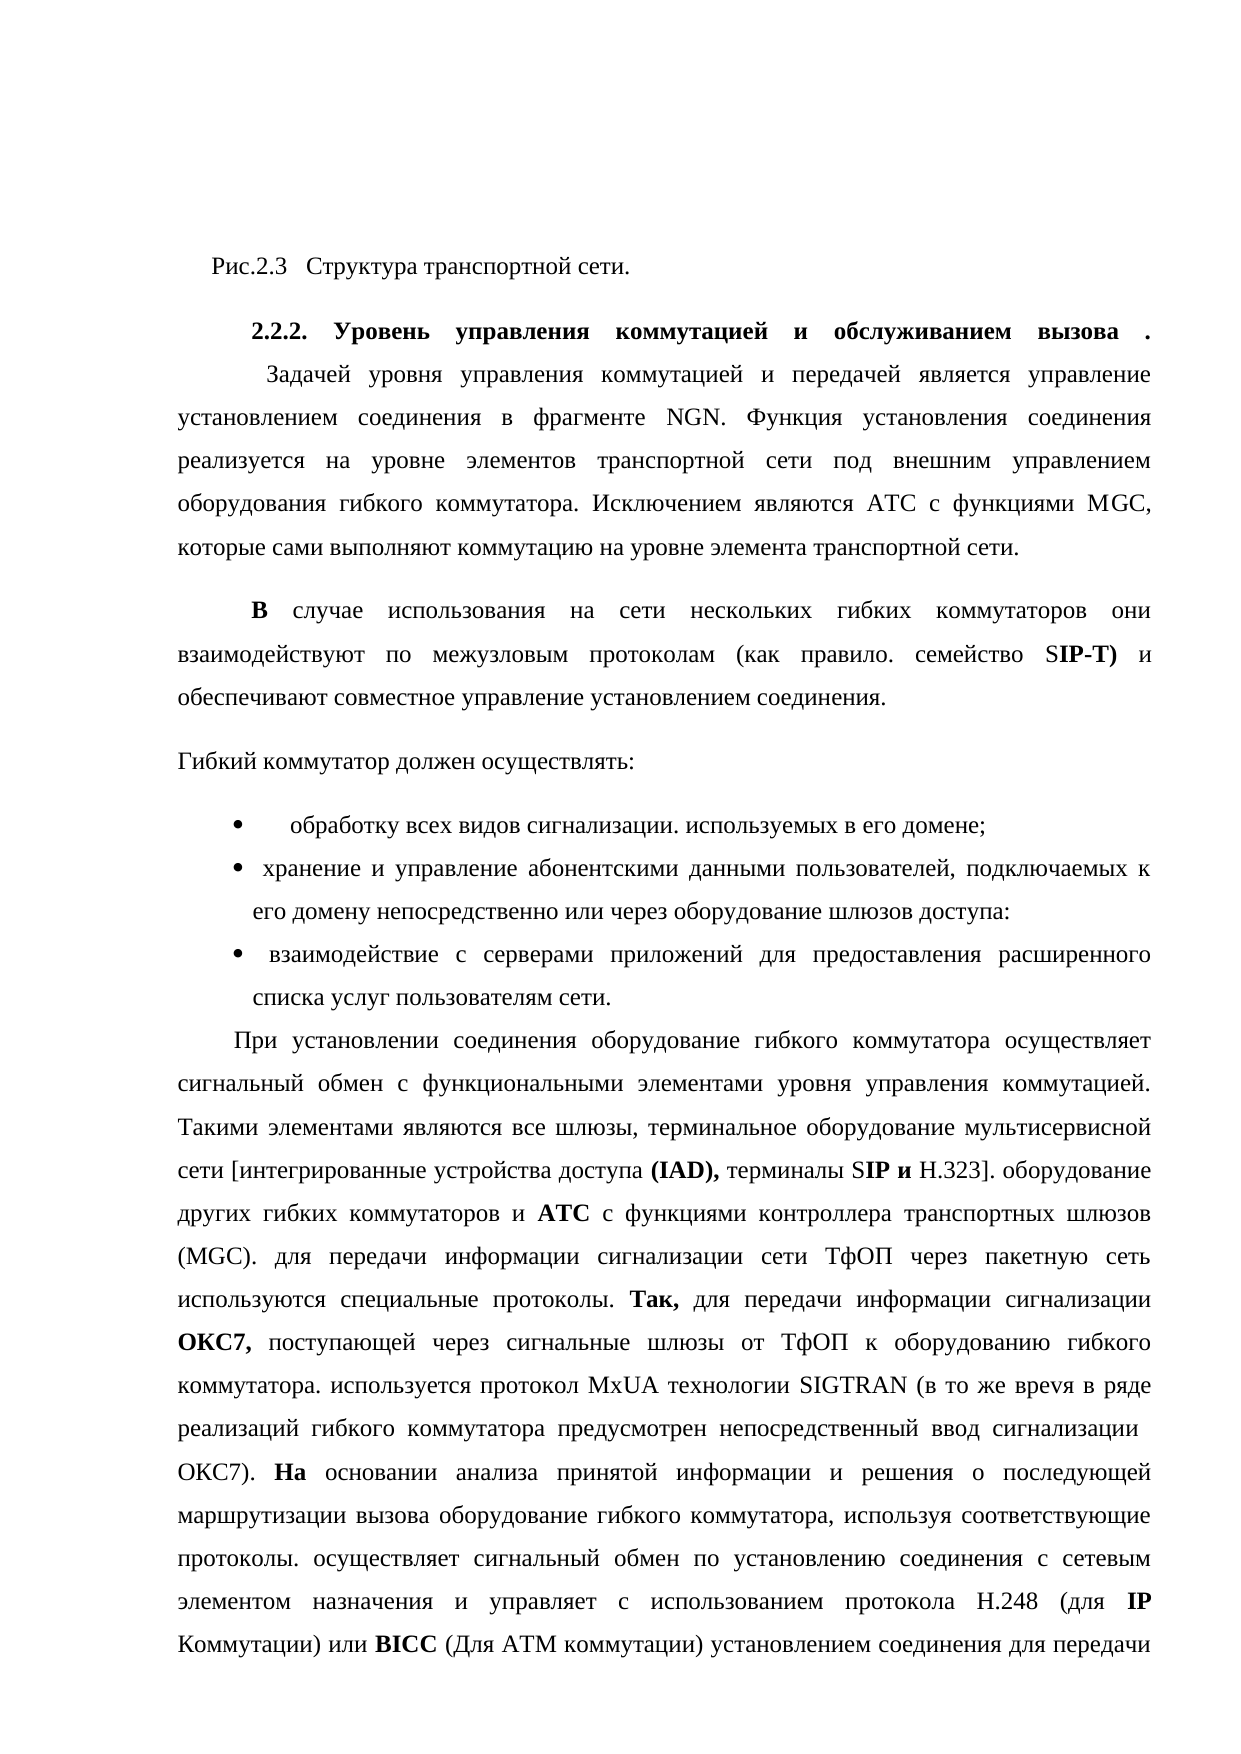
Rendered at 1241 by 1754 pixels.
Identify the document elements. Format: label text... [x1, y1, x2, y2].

text Гибкий коммутатор должен осуществлять: [177, 746, 1152, 774]
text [177, 1025, 1152, 1658]
text 2.2.2. Уровень управления коммутацией и обслуживанием вызова . Задачей уровня управления коммутацией и передачей является управление установлением соединения в фрагменте NGN. Функция установления соединения реализуется на уровне элементов транспортной сети под внешним управлением оборудования гибкого коммутатора. Исключением являются АТС с функциями МGС, которые сами выполняют коммутацию на уровне элемента транспортной сети. [177, 316, 1152, 560]
list обработку всех видов сигнализации. используемых в его домене; [233, 810, 1152, 838]
list взаимодействие с серверами приложений для предоставления расширенного списка услуг пользователям сети. [233, 939, 1152, 1011]
text Рис.2.3 Структура транспортной сети. [177, 251, 1152, 280]
list хранение и управление абонентскими данными пользователей, подключаемых к его домену непосредственно или через оборудование шлюзов доступа: [233, 853, 1152, 925]
text В случае использования на сети нескольких гибких коммутаторов они взаимодействуют по межузловым протоколам (как правило. семейство SIР-Т) и обеспечивают совместное управление установлением соединения. [177, 596, 1152, 711]
